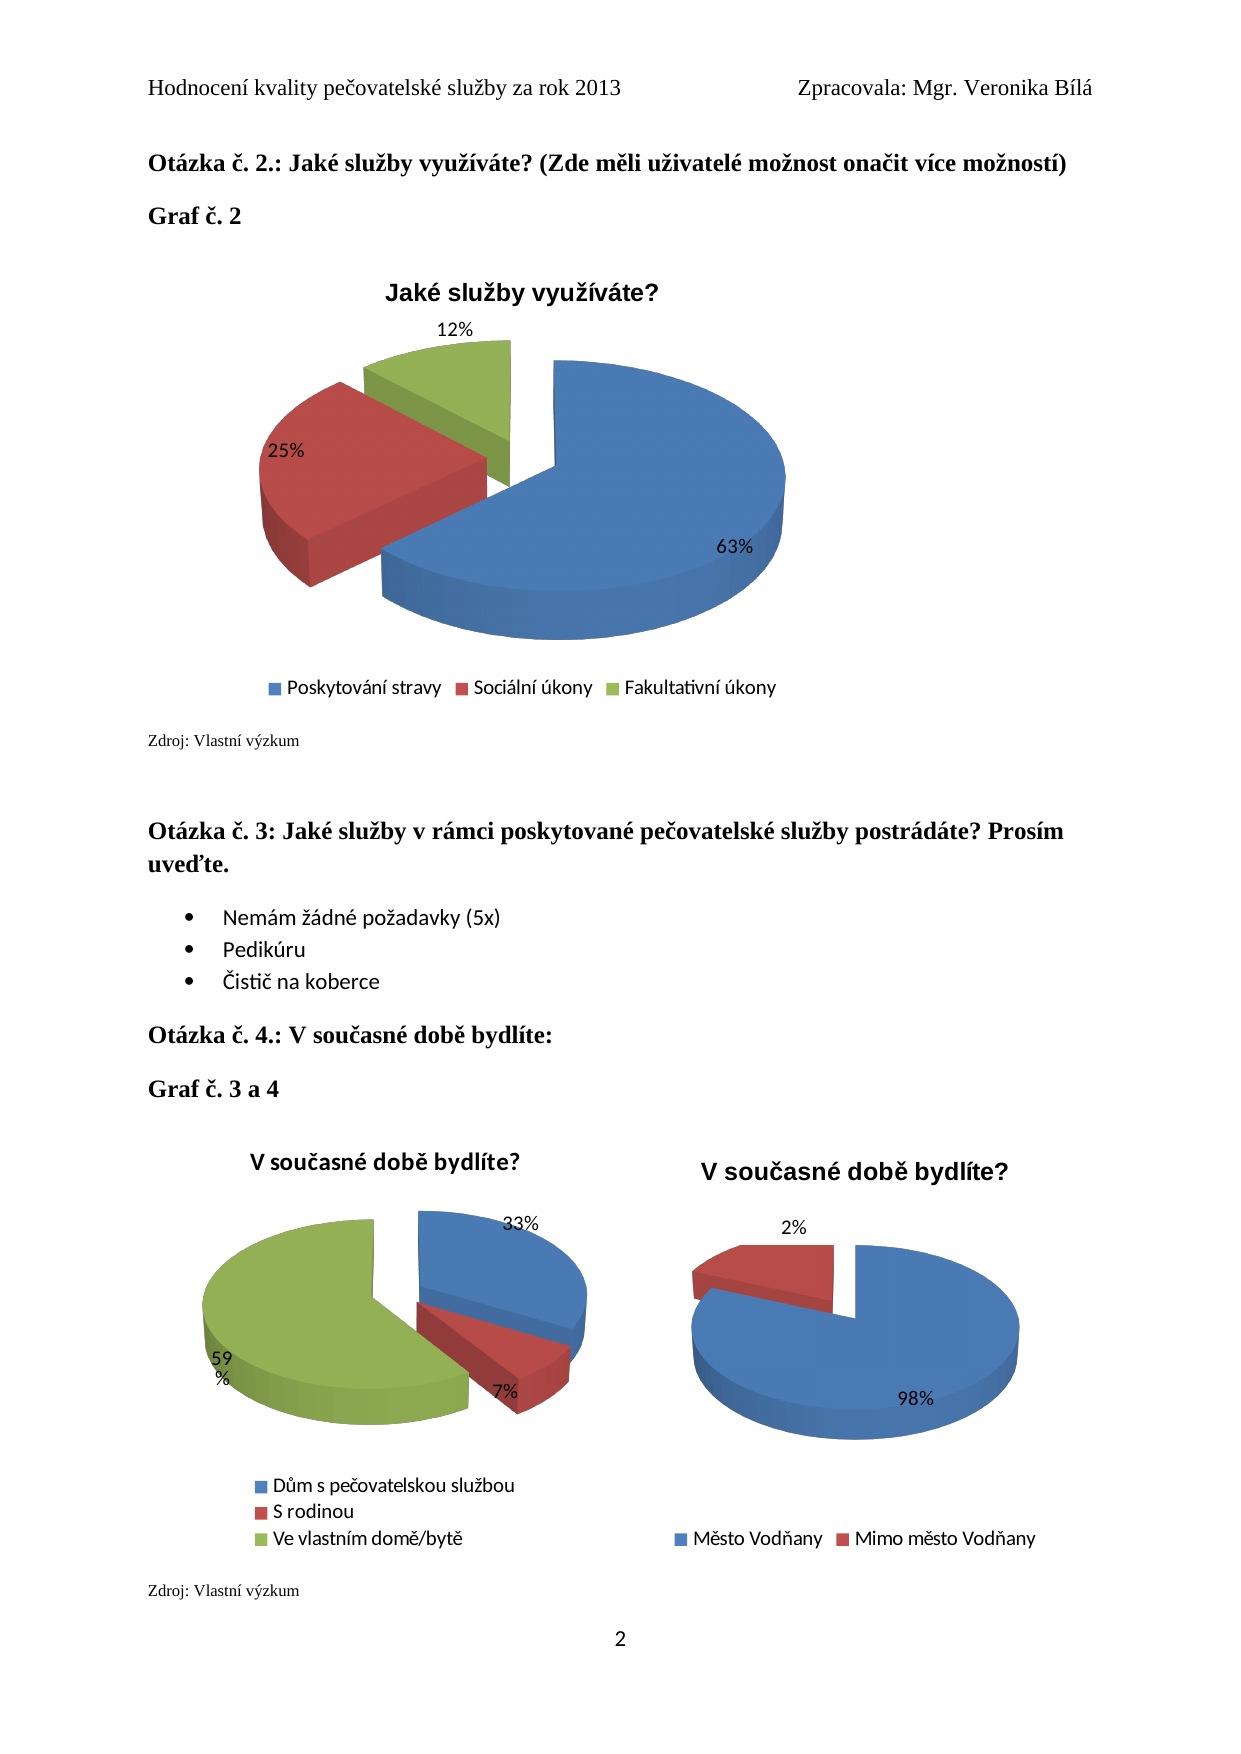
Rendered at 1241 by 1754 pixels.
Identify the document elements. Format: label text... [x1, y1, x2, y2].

list Čistič na koberce [185, 967, 1093, 995]
text Graf č. 2 [148, 201, 1093, 230]
list Pedikúru [185, 935, 1093, 963]
text Zdroj: Vlastní výzkum [148, 1581, 1093, 1600]
text Graf č. 3 a 4 [148, 1074, 1093, 1103]
text Otázka č. 3: Jaké služby v rámci poskytované pečovatelské služby postrádáte? Prosím uveďte. [148, 816, 1093, 878]
text Zdroj: Vlastní výzkum [148, 730, 1093, 749]
text Otázka č. 4.: V současné době bydlíte: [148, 1020, 1093, 1049]
text Otázka č. 2.: Jaké služby využíváte? (Zde měli uživatelé možnost onačit více možností) [148, 148, 1093, 176]
list Nemám žádné požadavky (5x) [185, 903, 1093, 931]
